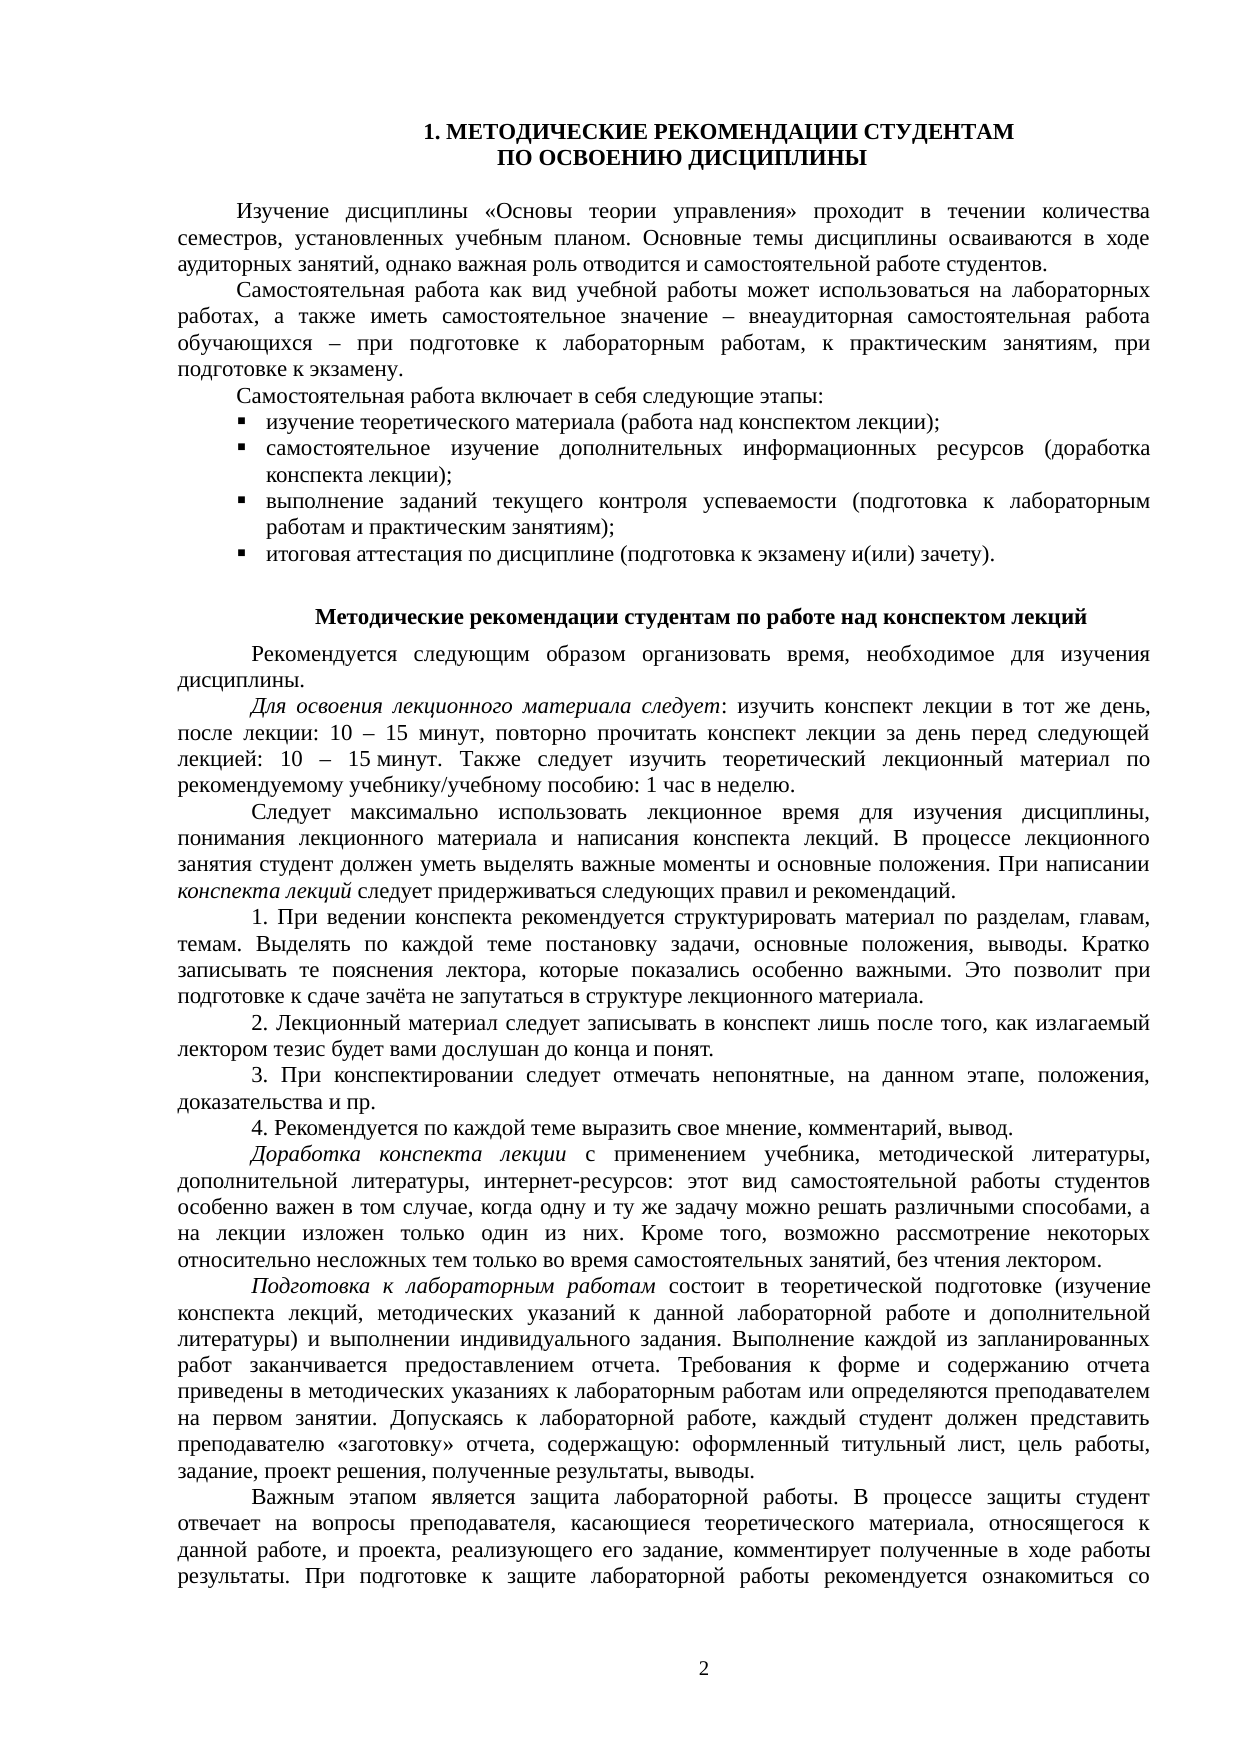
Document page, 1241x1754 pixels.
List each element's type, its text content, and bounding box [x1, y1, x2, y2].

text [177, 1483, 1152, 1588]
text Самостоятельная работа включает в себя следующие этапы: [177, 382, 1152, 408]
text 4. Рекомендуется по каждой теме выразить свое мнение, комментарий, вывод. [177, 1114, 1152, 1140]
text Рекомендуется следующим образом организовать время, необходимое для изучения дисциплины. [177, 640, 1152, 692]
text Следует максимально использовать лекционное время для изучения дисциплины, понимания лекционного материала и написания конспекта лекций. В процессе лекционного занятия студент должен уметь выделять важные моменты и основные положения. При написании конспекта лекций следует придерживаться следующих правил и рекомендаций. [177, 798, 1152, 903]
list итоговая аттестация по дисциплине (подготовка к экзамену и(или) зачету). [236, 540, 1152, 566]
text Подготовка к лабораторным работам состоит в теоретической подготовке (изучение конспекта лекций, методических указаний к данной лабораторной работе и дополнительной литературы) и выполнении индивидуального задания. Выполнение каждой из запланированных работ заканчивается предоставлением отчета. Требования к форме и содержанию отчета приведены в методических указаниях к лабораторным работам или определяются преподавателем на первом занятии. Допускаясь к лабораторной работе, каждый студент должен представить преподавателю «заготовку» отчета, содержащую: оформленный титульный лист, цель работы, задание, проект решения, полученные результаты, выводы. [177, 1272, 1152, 1483]
text 1. При ведении конспекта рекомендуется структурировать материал по разделам, главам, темам. Выделять по каждой теме постановку задачи, основные положения, выводы. Кратко записывать те пояснения лектора, которые показались особенно важными. Это позволит при подготовке к сдаче зачёта не запутаться в структуре лекционного материала. [177, 903, 1152, 1009]
text 2. Лекционный материал следует записывать в конспект лишь после того, как излагаемый лектором тезис будет вами дослушан до конца и понят. [177, 1009, 1152, 1061]
text 3. При конспектировании следует отмечать непонятные, на данном этапе, положения, доказательства и пр. [177, 1061, 1152, 1114]
text Изучение дисциплины «Основы теории управления» проходит в течении количества семестров, установленных учебным планом. Основные темы дисциплины осваиваются в ходе аудиторных занятий, однако важная роль отводится и самостоятельной работе студентов. [177, 197, 1152, 276]
text Методические рекомендации студентам по работе над конспектом лекций [177, 603, 1152, 629]
text Самостоятельная работа как вид учебной работы может использоваться на лабораторных работах, а также иметь самостоятельное значение – внеаудиторная самостоятельная работа обучающихся – при подготовке к лабораторным работам, к практическим занятиям, при подготовке к экзамену. [177, 276, 1152, 382]
text Для освоения лекционного материала следует: изучить конспект лекции в тот же день, после лекции: 10 – 15 минут, повторно прочитать конспект лекции за день перед следующей лекцией: 10 – 15 минут. Также следует изучить теоретический лекционный материал по рекомендуемому учебнику/учебному пособию: 1 час в неделю. [177, 692, 1152, 798]
text Доработка конспекта лекции с применением учебника, методической литературы, дополнительной литературы, интернет-ресурсов: этот вид самостоятельной работы студентов особенно важен в том случае, когда одну и ту же задачу можно решать различными способами, а на лекции изложен только один из них. Кроме того, возможно рассмотрение некоторых относительно несложных тем только во время самостоятельных занятий, без чтения лектором. [177, 1140, 1152, 1272]
text 1. МЕТОДИЧЕСКИЕ РЕКОМЕНДАЦИИ СТУДЕНТАМ ПО ОСВОЕНИЮ ДИСЦИПЛИНЫ [207, 118, 1152, 171]
list самостоятельное изучение дополнительных информационных ресурсов (доработка конспекта лекции); [236, 434, 1152, 487]
list выполнение заданий текущего контроля успеваемости (подготовка к лабораторным работам и практическим занятиям); [236, 487, 1152, 540]
list изучение теоретического материала (работа над конспектом лекции); [236, 408, 1152, 434]
